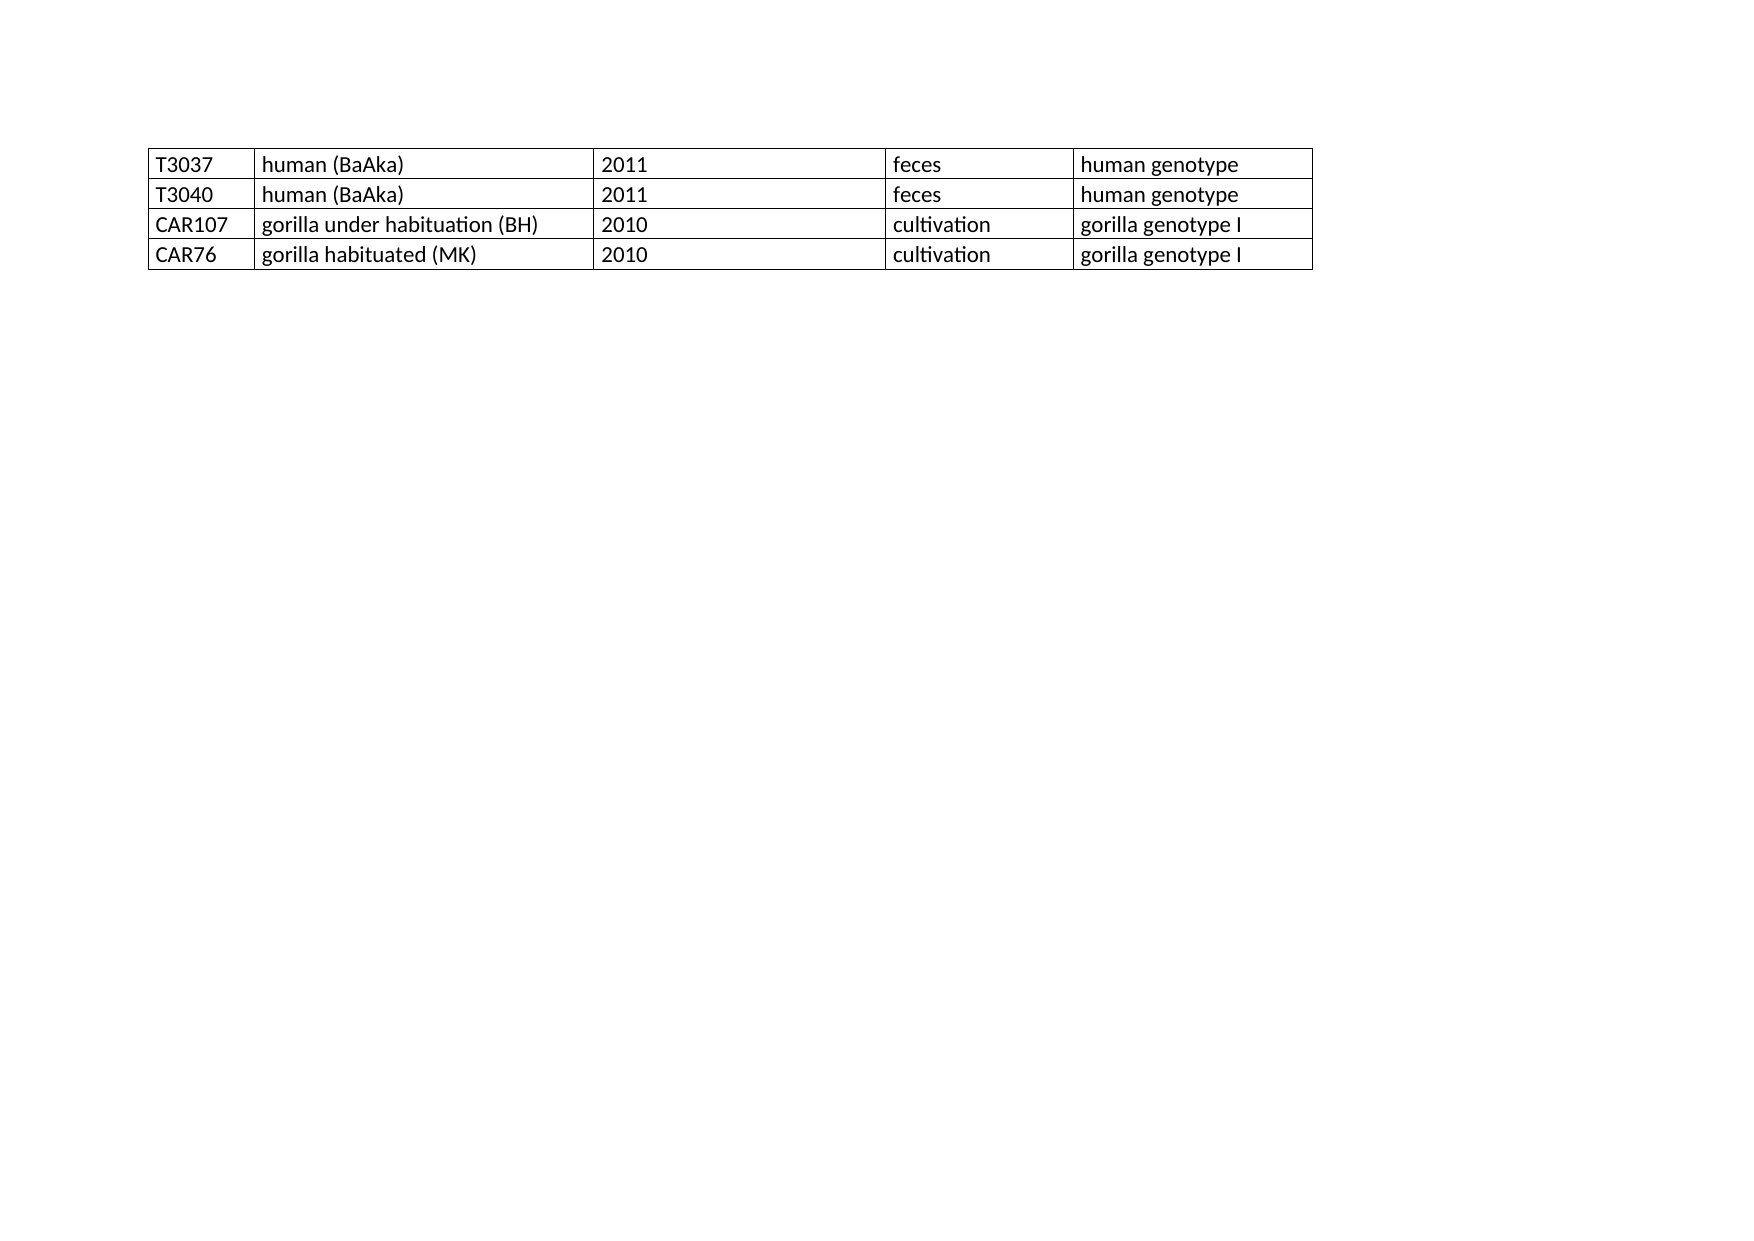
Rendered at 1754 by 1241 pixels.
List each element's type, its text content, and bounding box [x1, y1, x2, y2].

table_cell T3040 [149, 179, 254, 208]
table_cell gorilla genotype I [1074, 209, 1312, 238]
table_cell feces [886, 179, 1073, 208]
table_cell human (BaAka) [255, 179, 593, 208]
table_cell 2011 [594, 179, 885, 208]
table_cell gorilla genotype I [1074, 239, 1312, 268]
table_cell human genotype [1074, 179, 1312, 208]
table_cell CAR107 [149, 209, 254, 238]
table_cell gorilla under habituation (BH) [255, 209, 593, 238]
table_cell cultivation [886, 239, 1073, 268]
table_cell human genotype [1074, 149, 1312, 178]
table_cell 2010 [594, 209, 885, 238]
table_cell feces [886, 149, 1073, 178]
table_cell human (BaAka) [255, 149, 593, 178]
table_cell 2011 [594, 149, 885, 178]
table_cell cultivation [886, 209, 1073, 238]
table_cell CAR76 [149, 239, 254, 268]
table_cell T3037 [149, 149, 254, 178]
table_cell 2010 [594, 239, 885, 268]
table_cell gorilla habituated (MK) [255, 239, 593, 268]
